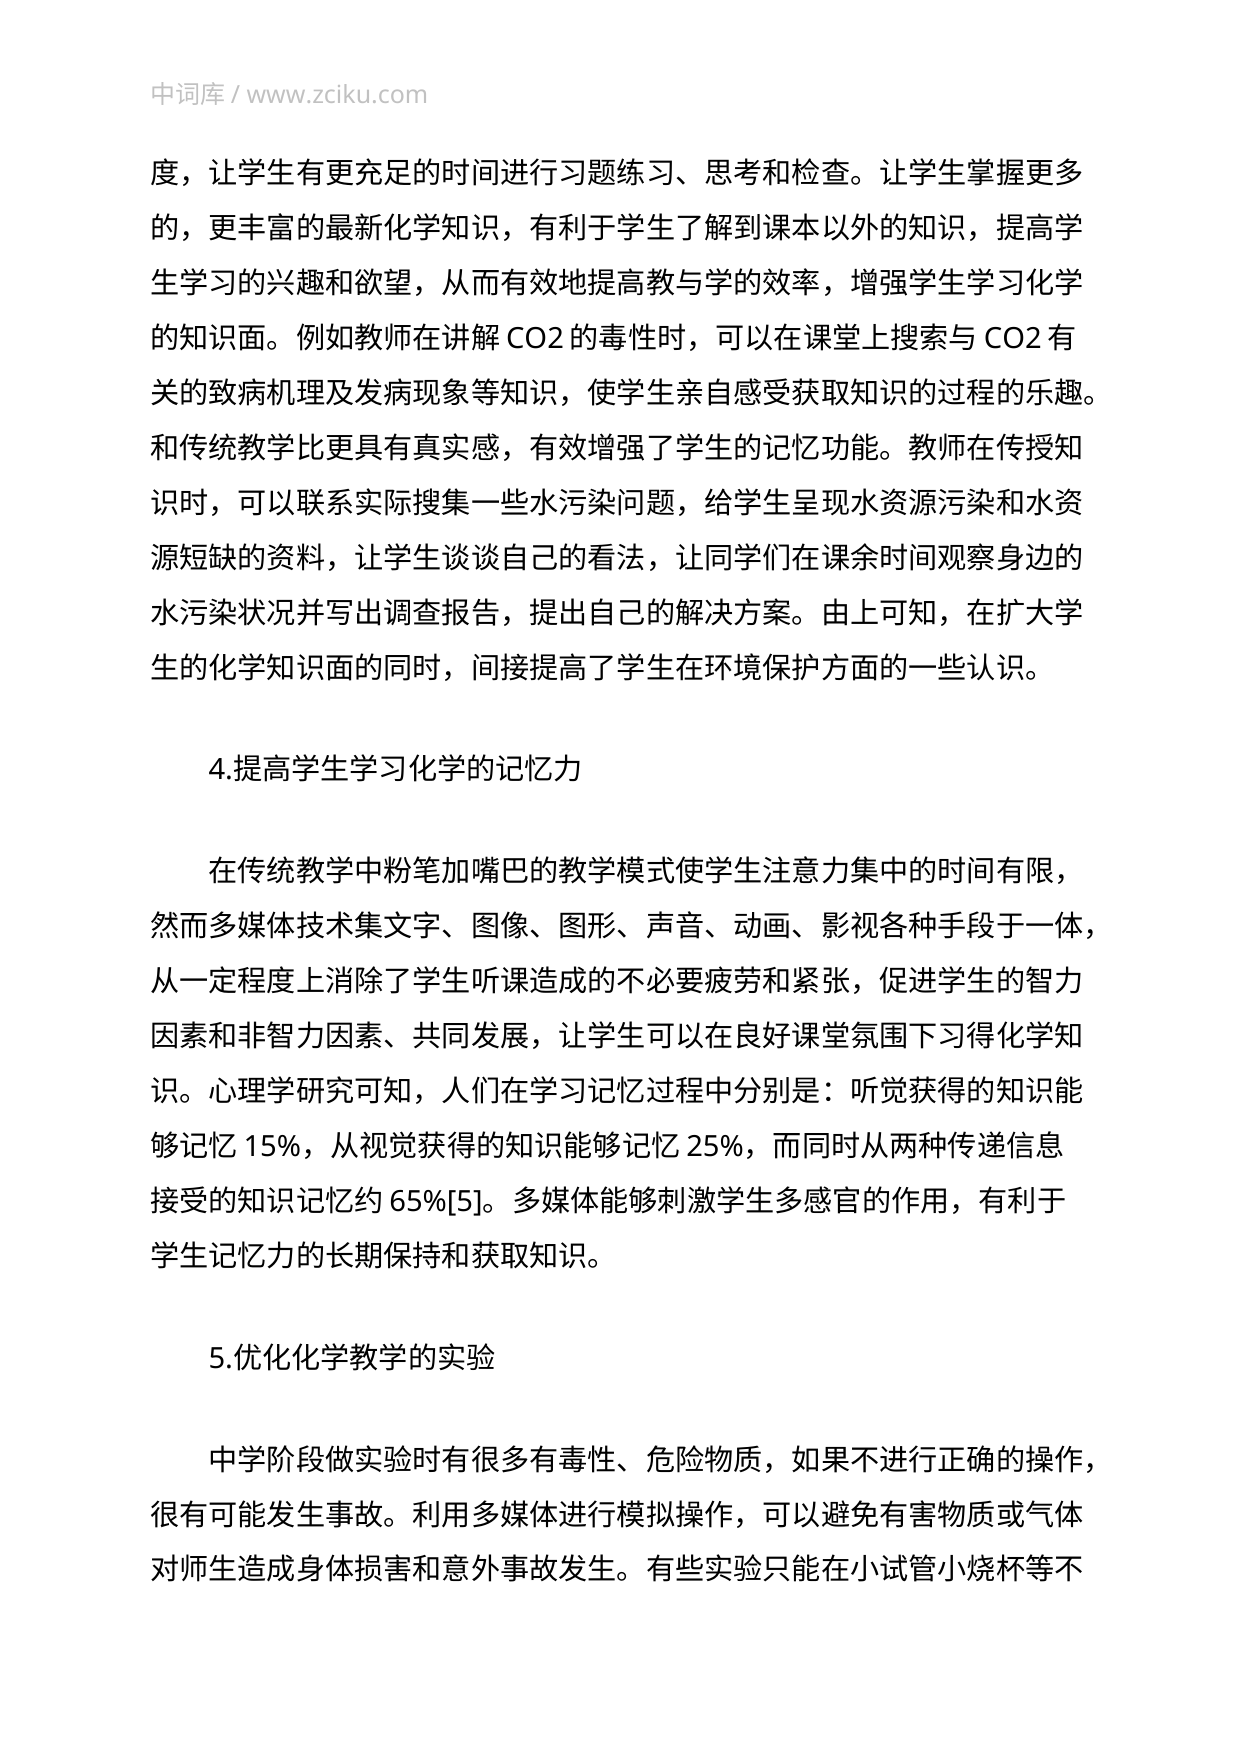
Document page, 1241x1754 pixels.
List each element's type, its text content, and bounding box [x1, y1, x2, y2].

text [150, 150, 1090, 686]
text 5.优化化学教学的实验 [150, 1334, 1090, 1377]
text 在传统教学中粉笔加嘴巴的教学模式使学生注意力集中的时间有限，然而多媒体技术集文字、图像、图形、声音、动画、影视各种手段于一体，从一定程度上消除了学生听课造成的不必要疲劳和紧张，促进学生的智力因素和非智力因素、共同发展，让学生可以在良好课堂氛围下习得化学知识。心理学研究可知，人们在学习记忆过程中分别是：听觉获得的知识能够记忆15%，从视觉获得的知识能够记忆25%，而同时从两种传递信息接受的知识记忆约65%[5]。多媒体能够刺激学生多感官的作用，有利于学生记忆力的长期保持和获取知识。 [150, 848, 1090, 1275]
text 4.提高学生学习化学的记忆力 [150, 746, 1090, 788]
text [150, 1436, 1090, 1588]
